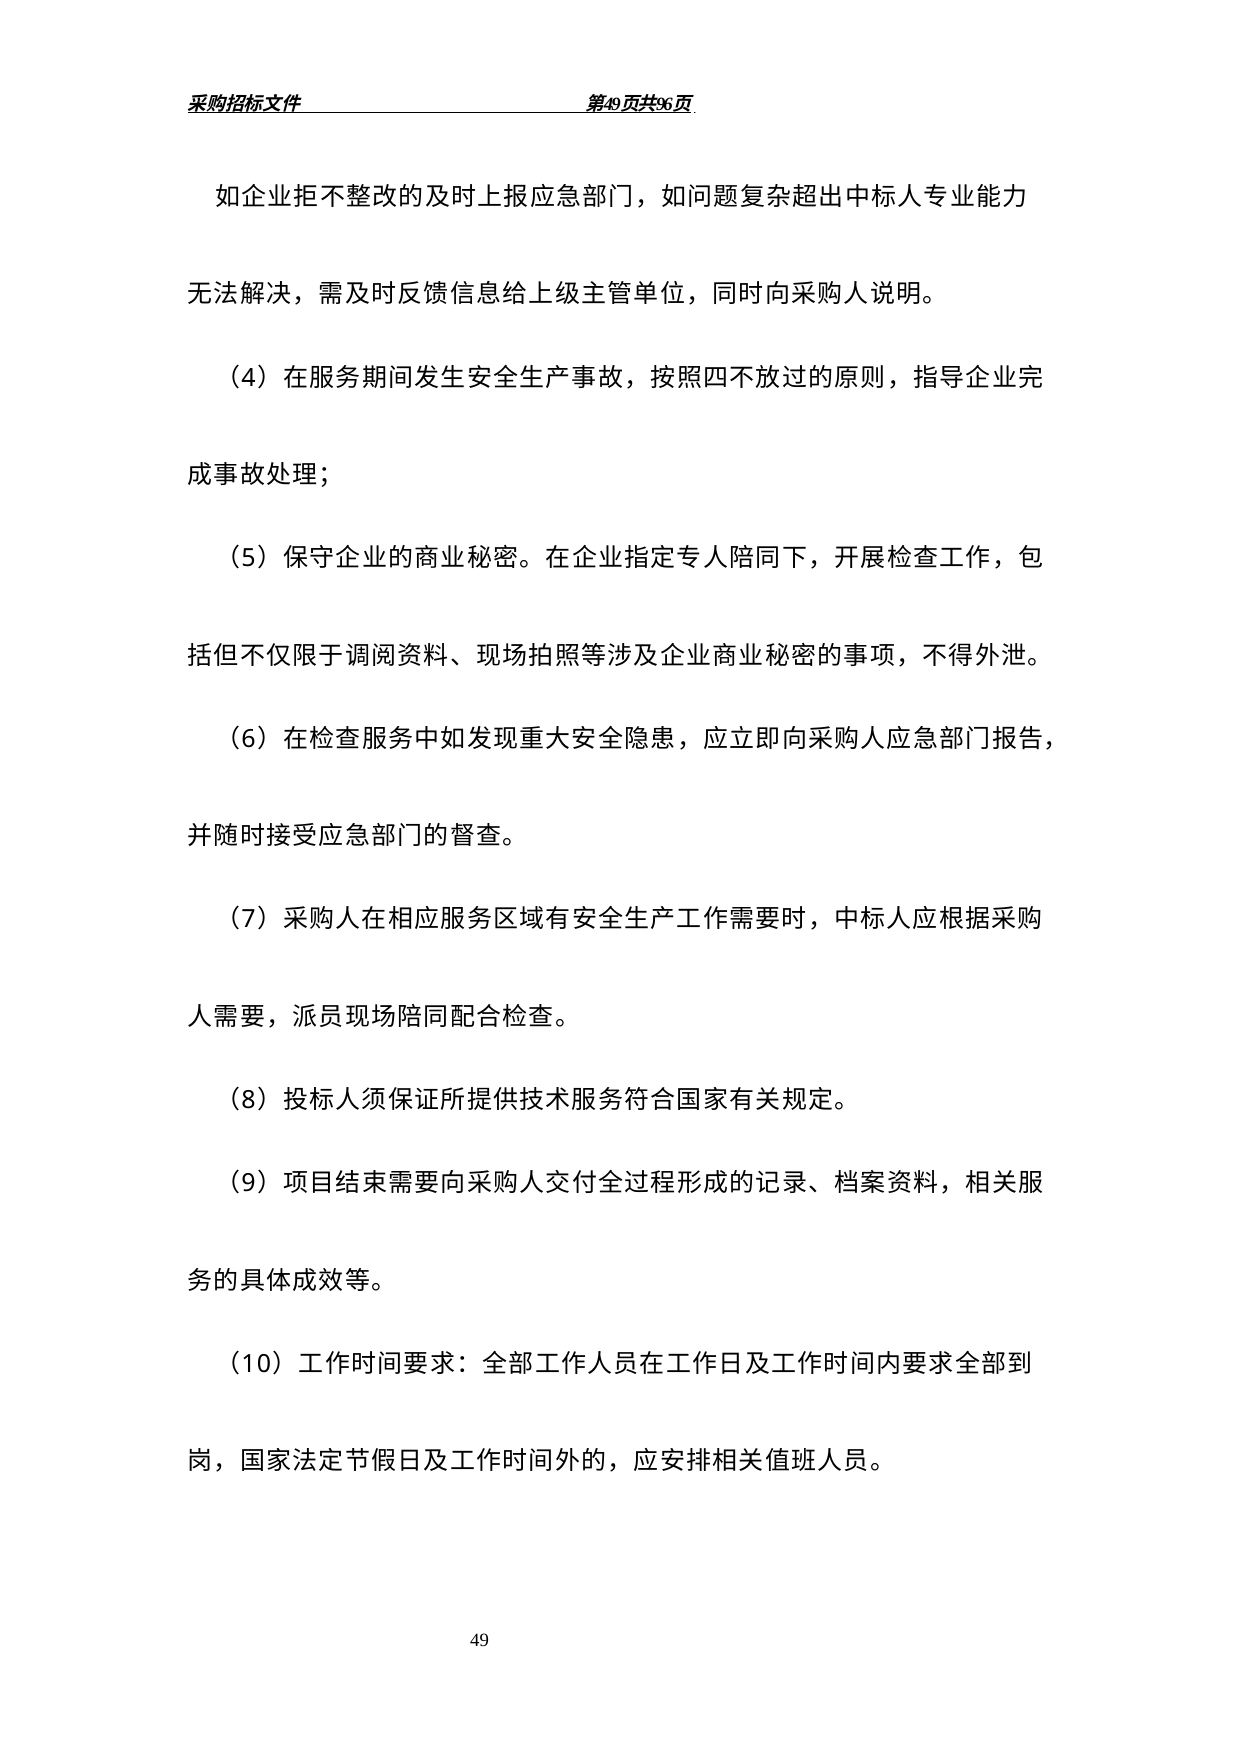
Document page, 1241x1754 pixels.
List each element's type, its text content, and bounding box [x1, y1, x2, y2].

text 如企业拒不整改的及时上报应急部门，如问题复杂超出中标人专业能力无法解决，需及时反馈信息给上级主管单位，同时向采购人说明。 [187, 162, 1053, 324]
text （10）工作时间要求：全部工作人员在工作日及工作时间内要求全部到岗，国家法定节假日及工作时间外的，应安排相关值班人员。 [187, 1329, 1053, 1491]
text （4）在服务期间发生安全生产事故，按照四不放过的原则，指导企业完成事故处理； [187, 343, 1053, 505]
text （5）保守企业的商业秘密。在企业指定专人陪同下，开展检查工作，包括但不仅限于调阅资料、现场拍照等涉及企业商业秘密的事项，不得外泄。 [187, 523, 1053, 686]
text （8）投标人须保证所提供技术服务符合国家有关规定。 [187, 1065, 1053, 1130]
text （6）在检查服务中如发现重大安全隐患，应立即向采购人应急部门报告，并随时接受应急部门的督查。 [187, 704, 1053, 866]
text （9）项目结束需要向采购人交付全过程形成的记录、档案资料，相关服务的具体成效等。 [187, 1148, 1053, 1311]
text （7）采购人在相应服务区域有安全生产工作需要时，中标人应根据采购人需要，派员现场陪同配合检查。 [187, 884, 1053, 1047]
